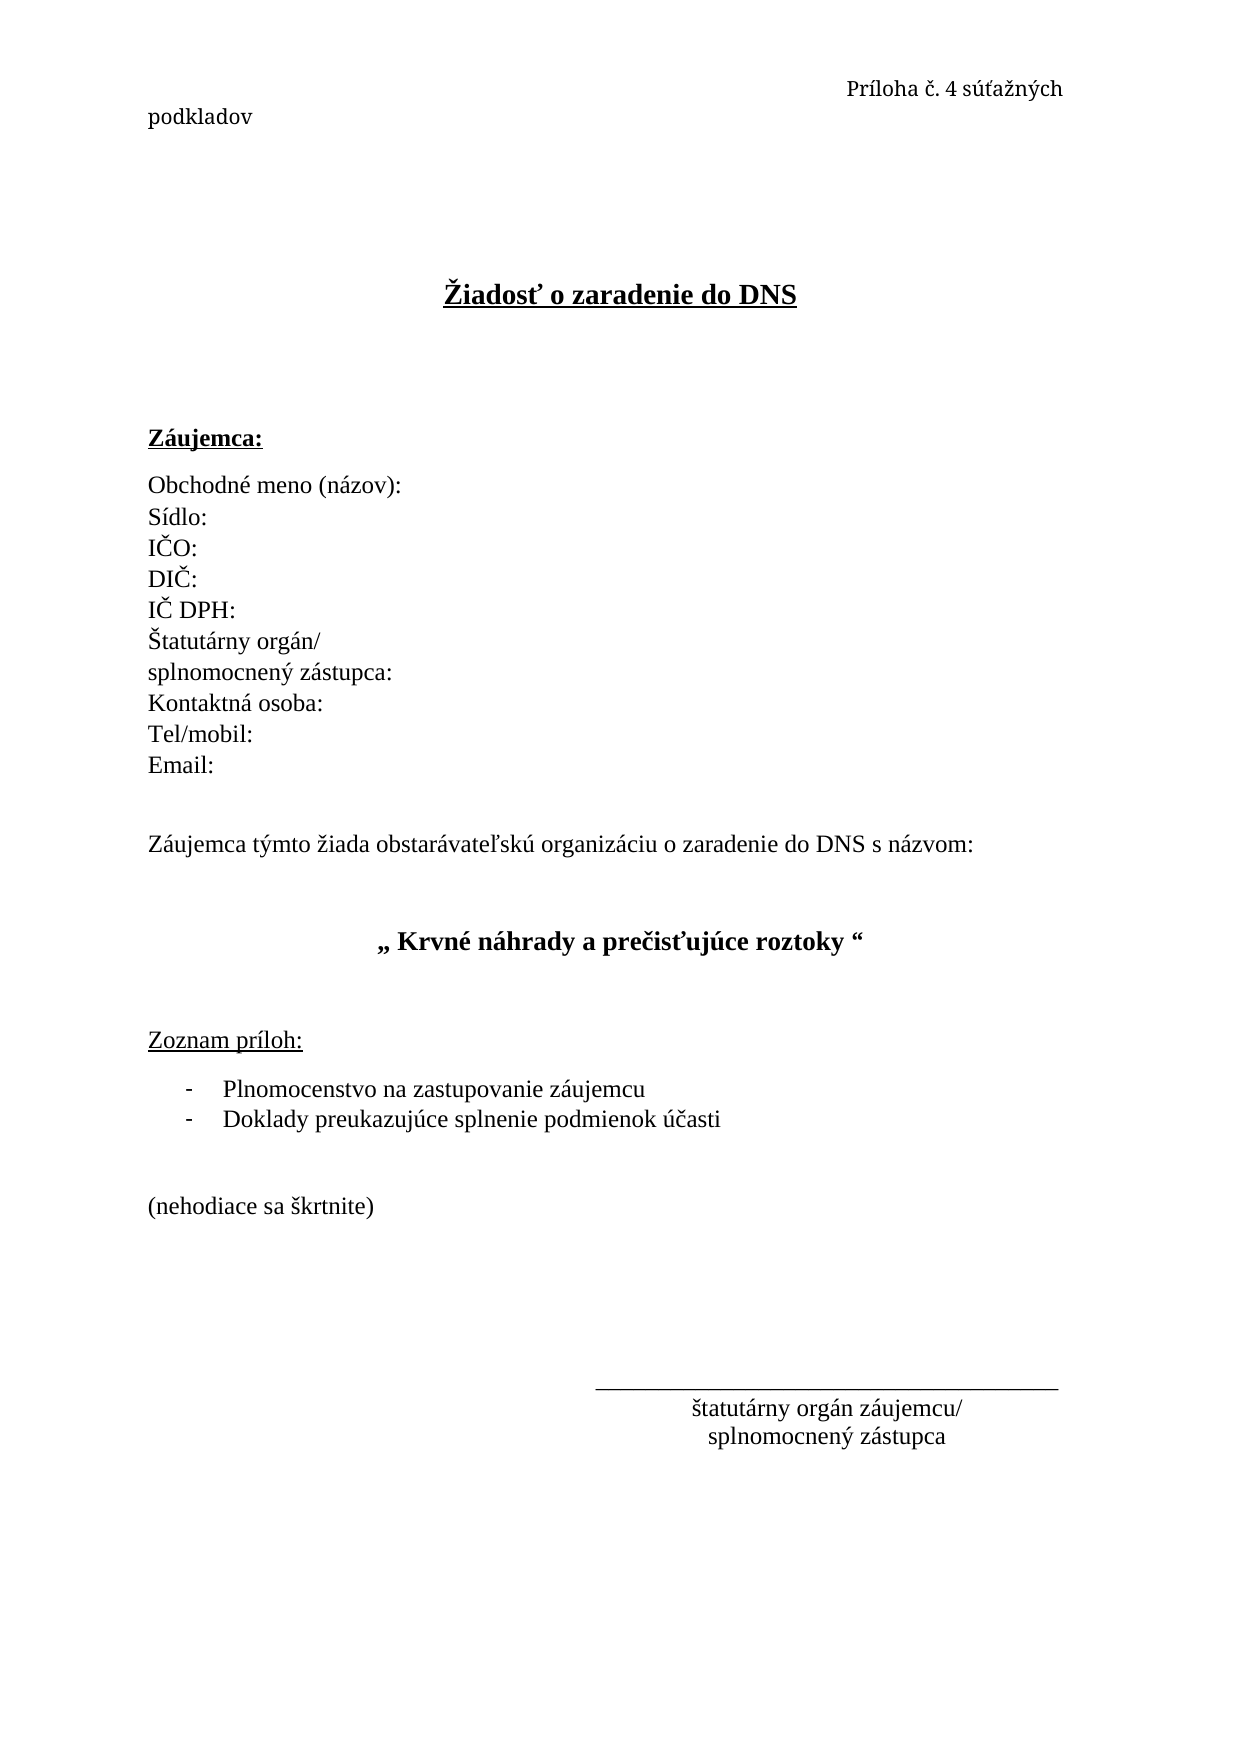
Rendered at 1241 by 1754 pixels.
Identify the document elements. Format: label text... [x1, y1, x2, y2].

text „ Krvné náhrady a prečisťujúce roztoky “ [148, 924, 1093, 958]
text Žiadosť o zaradenie do DNS [148, 277, 1093, 311]
text Zoznam príloh: [148, 1025, 1093, 1054]
list Plnomocenstvo na zastupovanie záujemcu [185, 1073, 1093, 1103]
text Záujemca: [148, 423, 1093, 452]
text Obchodné meno (názov): [148, 471, 1093, 499]
text štatutárny orgán záujemcu/ [148, 1393, 1093, 1421]
text IČO: [148, 533, 1093, 561]
text _____________________________________ [148, 1364, 1093, 1393]
text Štatutárny orgán/ [148, 626, 1093, 654]
text splnomocnený zástupca [148, 1421, 1093, 1450]
text Tel/mobil: [148, 719, 1093, 748]
text splnomocnený zástupca: [148, 657, 1093, 686]
text Záujemca týmto žiada obstarávateľskú organizáciu o zaradenie do DNS s názvom: [148, 829, 1093, 857]
text Kontaktná osoba: [148, 688, 1093, 717]
text (nehodiace sa škrtnite) [148, 1191, 1093, 1220]
text IČ DPH: [148, 595, 1093, 623]
text Sídlo: [148, 502, 1093, 530]
text DIČ: [148, 564, 1093, 592]
text Email: [148, 750, 1093, 779]
list Doklady preukazujúce splnenie podmienok účasti [185, 1103, 1093, 1134]
